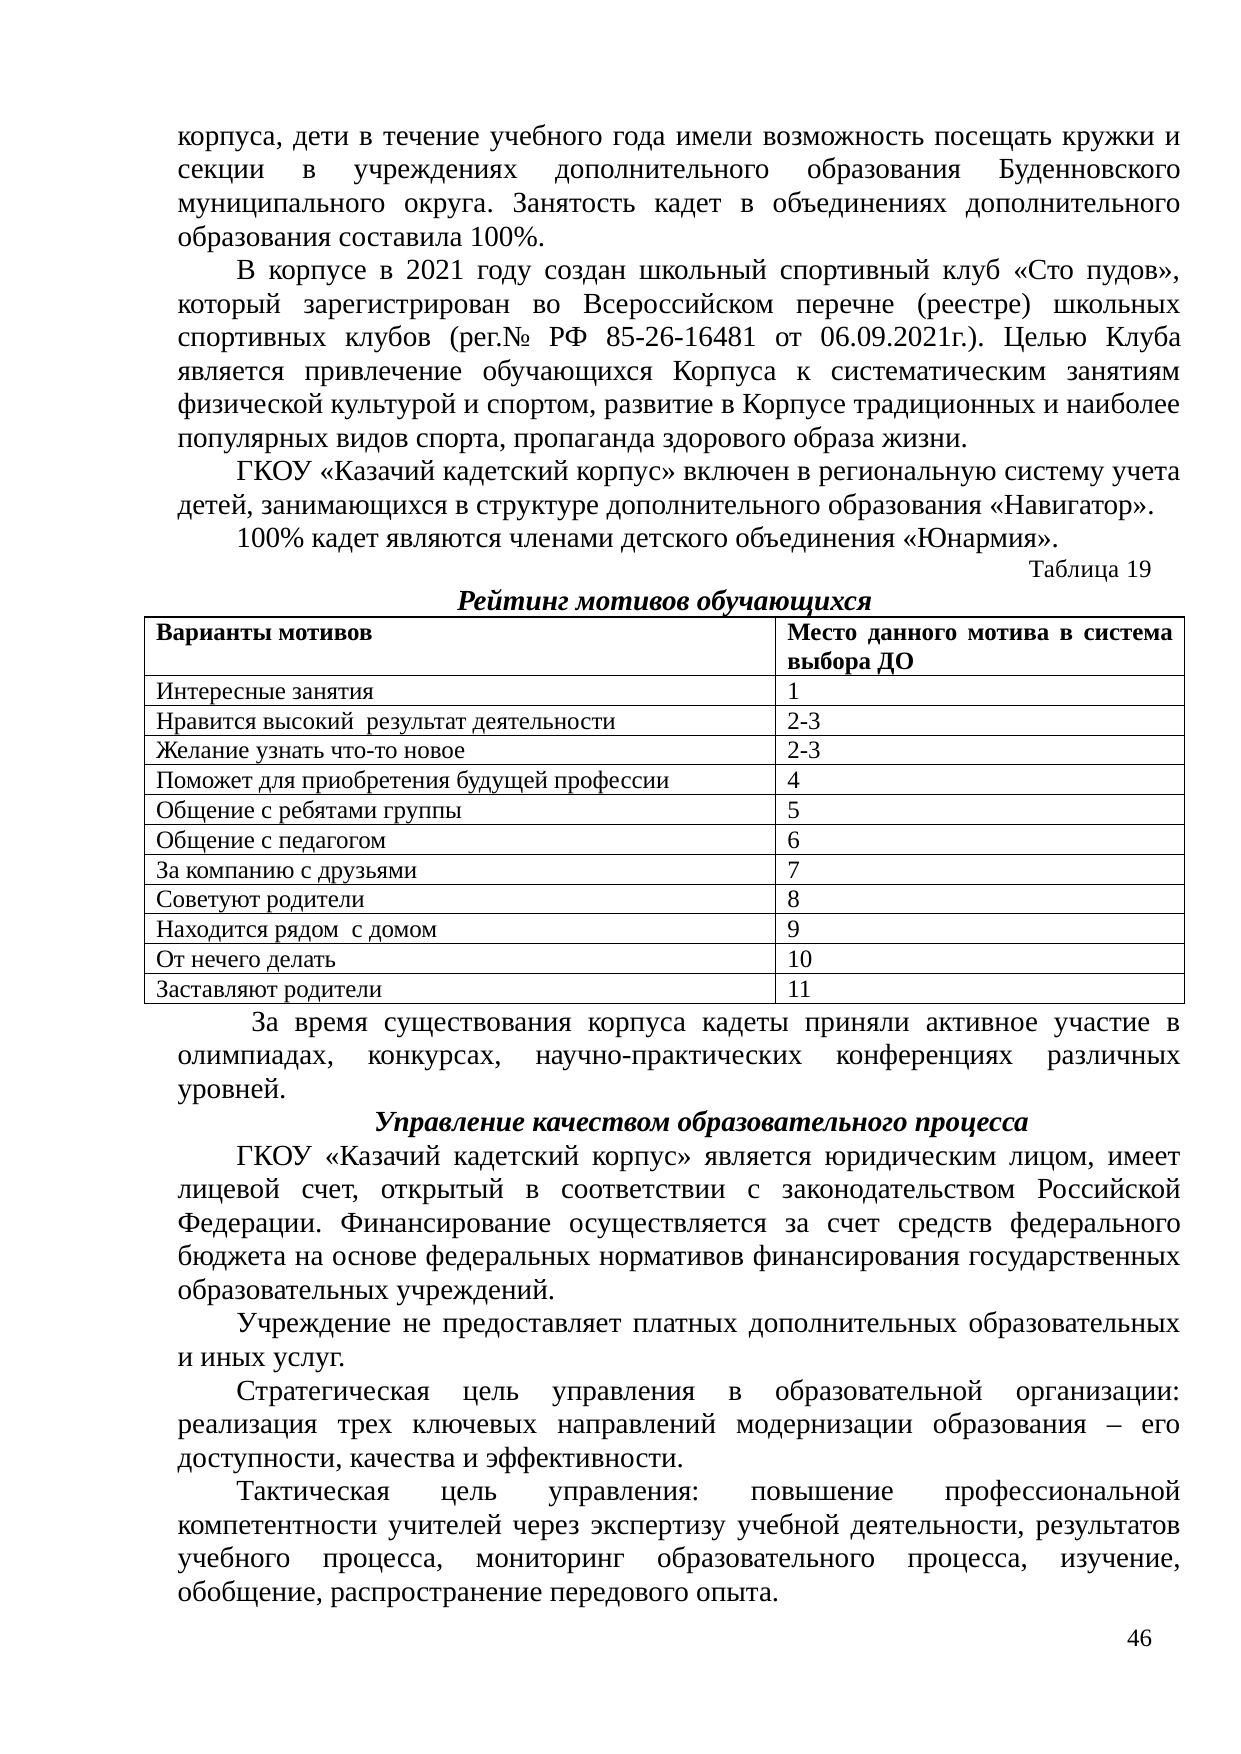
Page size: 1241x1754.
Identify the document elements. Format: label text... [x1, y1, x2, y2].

text Учреждение не предоставляет платных дополнительных образовательных и иных услуг. [177, 1306, 1181, 1373]
text ГКОУ «Казачий кадетский корпус» является юридическим лицом, имеет лицевой счет, открытый в соответствии с законодательством Российской Федерации. Финансирование осуществляется за счет средств федерального бюджета на основе федеральных нормативов финансирования государственных образовательных учреждений. [177, 1138, 1181, 1306]
table_cell 4 [776, 765, 1184, 794]
table_cell 9 [776, 914, 1184, 943]
table_cell 8 [776, 885, 1184, 913]
text Управление качеством образовательного процесса [177, 1104, 1167, 1138]
text В корпусе в 2021 году создан школьный спортивный клуб «Сто пудов», который зарегистрирован во Всероссийском перечне (реестре) школьных спортивных клубов (рег.№ РФ 85-26-16481 от 06.09.2021г.). Целью Клуба является привлечение обучающихся Корпуса к систематическим занятиям физической культурой и спортом, развитие в Корпусе традиционных и наиболее популярных видов спорта, пропаганда здорового образа жизни. [177, 252, 1181, 453]
table_cell 1 [776, 676, 1184, 705]
table_cell 10 [776, 944, 1184, 973]
table_cell За компанию с друзьями [145, 855, 775, 883]
text 100% кадет являются членами детского объединения «Юнармия». [177, 521, 1181, 554]
table_cell Поможет для приобретения будущей профессии [145, 765, 775, 794]
text Таблица 19 [177, 554, 1152, 583]
table_cell Советуют родители [145, 885, 775, 913]
table_cell 5 [776, 795, 1184, 824]
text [177, 118, 1181, 252]
table_cell 2-3 [776, 736, 1184, 764]
table_cell 2-3 [776, 706, 1184, 734]
table_cell Интересные занятия [145, 676, 775, 705]
text Тактическая цель управления: повышение профессиональной компетентности учителей через экспертизу учебной деятельности, результатов учебного процесса, мониторинг образовательного процесса, изучение, обобщение, распространение передового опыта. [177, 1473, 1181, 1607]
table_cell От нечего делать [145, 944, 775, 973]
table_cell Общение с педагогом [145, 825, 775, 854]
table_cell Общение с ребятами группы [145, 795, 775, 824]
table_cell 7 [776, 855, 1184, 883]
table_cell Заставляют родители [145, 974, 775, 1003]
text За время существования корпуса кадеты приняли активное участие в олимпиадах, конкурсах, научно-практических конференциях различных уровней. [177, 1004, 1181, 1104]
table_cell Нравится высокий результат деятельности [145, 706, 775, 734]
table_cell Находится рядом с домом [145, 914, 775, 943]
text Стратегическая цель управления в образовательной организации: реализация трех ключевых направлений модернизации образования – его доступности, качества и эффективности. [177, 1373, 1181, 1473]
text Рейтинг мотивов обучающихся [177, 583, 1152, 616]
table_cell 6 [776, 825, 1184, 854]
table_header Варианты мотивов [145, 618, 775, 675]
text ГКОУ «Казачий кадетский корпус» включен в региональную систему учета детей, занимающихся в структуре дополнительного образования «Навигатор». [177, 453, 1181, 521]
table_header Место данного мотива в система выбора ДО [776, 618, 1184, 675]
table_cell 11 [776, 974, 1184, 1003]
table_cell Желание узнать что-то новое [145, 736, 775, 764]
